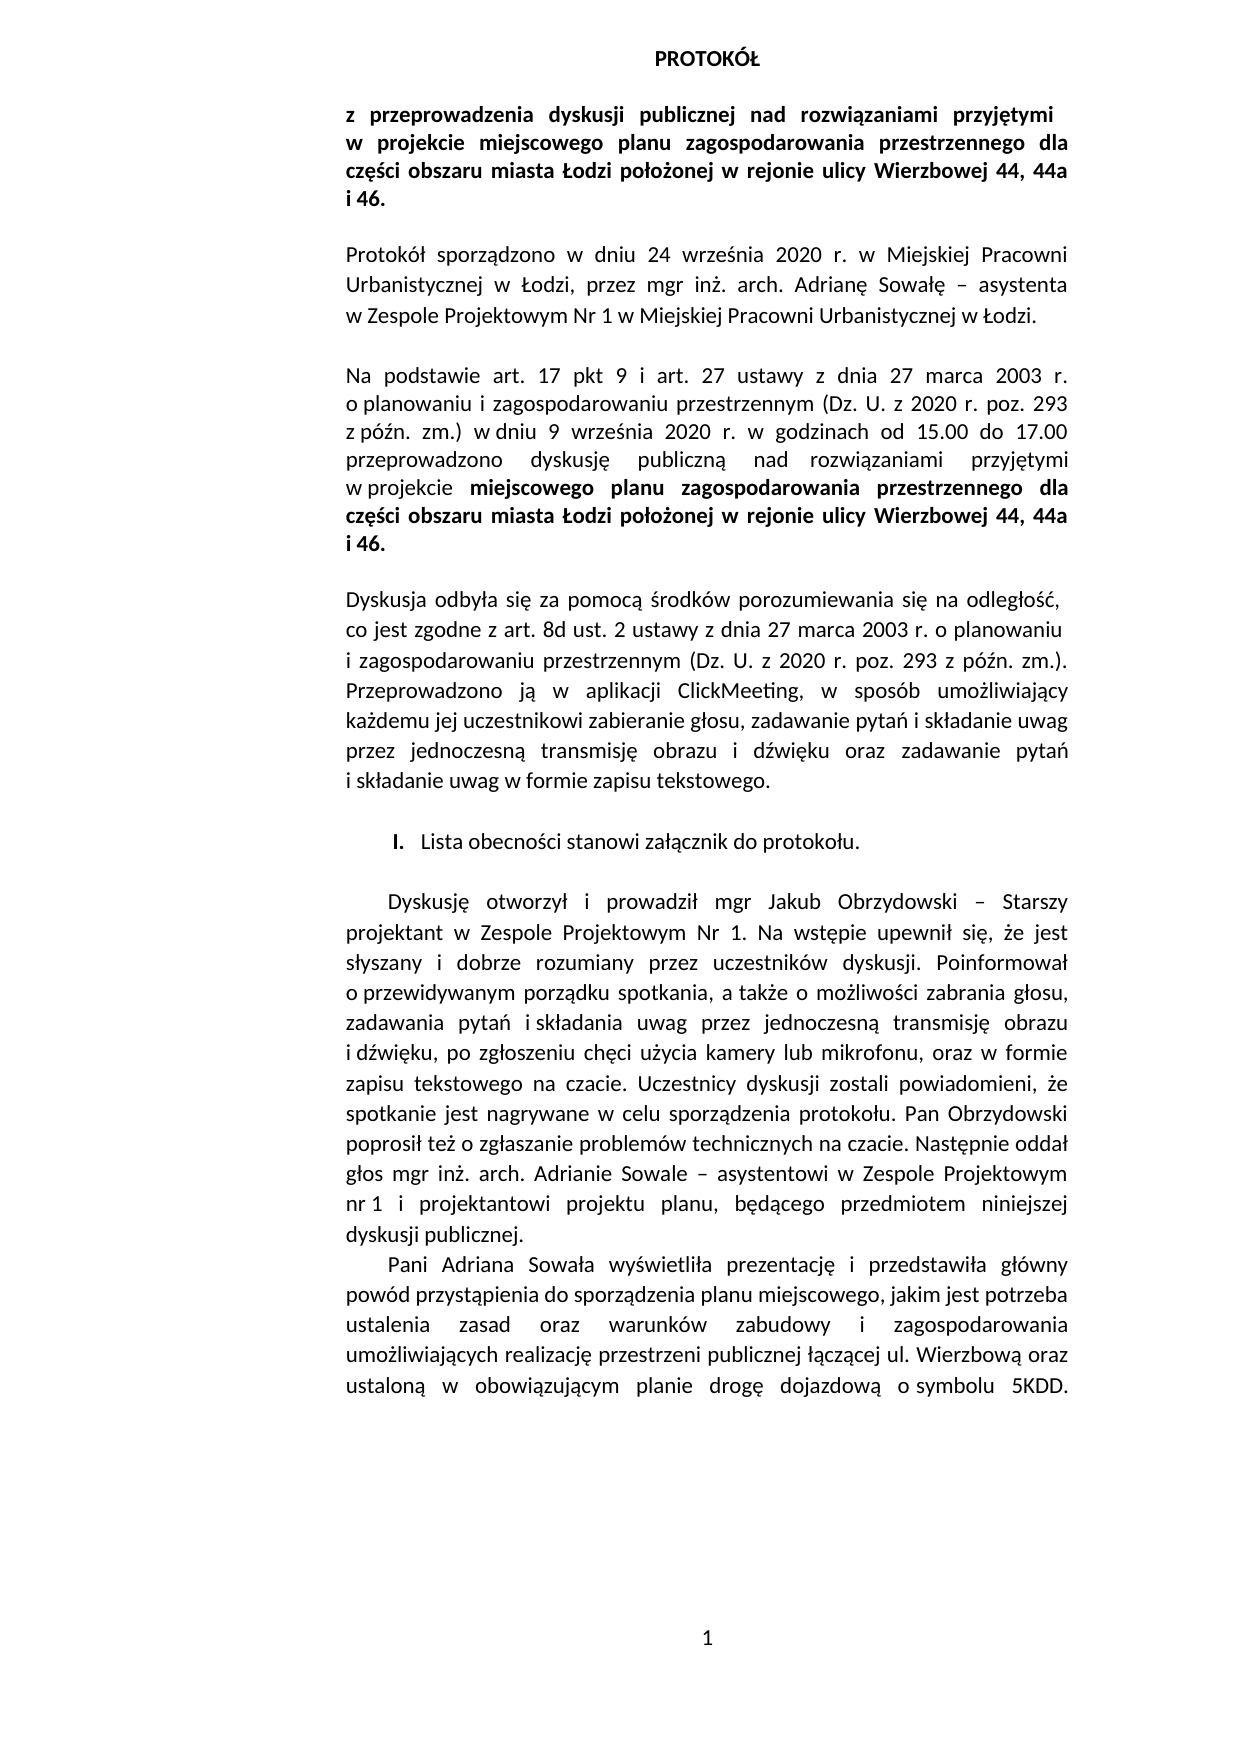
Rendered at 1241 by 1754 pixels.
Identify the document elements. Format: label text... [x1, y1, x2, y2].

text z przeprowadzenia dyskusji publicznej nad rozwiązaniami przyjętymi w projekcie miejscowego planu zagospodarowania przestrzennego dla części obszaru miasta Łodzi położonej w rejonie ulicy Wierzbowej 44, 44a i 46. [346, 100, 1069, 212]
list Lista obecności stanowi załącznik do protokołu. [404, 827, 1069, 855]
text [346, 1250, 1069, 1399]
text Dyskusję otworzył i prowadził mgr Jakub Obrzydowski – Starszy projektant w Zespole Projektowym Nr 1. Na wstępie upewnił się, że jest słyszany i dobrze rozumiany przez uczestników dyskusji. Poinformował o przewidywanym porządku spotkania, a także o możliwości zabrania głosu, zadawania pytań i składania uwag przez jednoczesną transmisję obrazu i dźwięku, po zgłoszeniu chęci użycia kamery lub mikrofonu, oraz w formie zapisu tekstowego na czacie. Uczestnicy dyskusji zostali powiadomieni, że spotkanie jest nagrywane w celu sporządzenia protokołu. Pan Obrzydowski poprosił też o zgłaszanie problemów technicznych na czacie. Następnie oddał głos mgr inż. arch. Adrianie Sowale – asystentowi w Zespole Projektowym nr 1 i projektantowi projektu planu, będącego przedmiotem niniejszej dyskusji publicznej. [346, 887, 1069, 1248]
text Dyskusja odbyła się za pomocą środków porozumiewania się na odległość, co jest zgodne z art. 8d ust. 2 ustawy z dnia 27 marca 2003 r. o planowaniu i zagospodarowaniu przestrzennym (Dz. U. z 2020 r. poz. 293 z późn. zm.). Przeprowadzono ją w aplikacji ClickMeeting, w sposób umożliwiający każdemu jej uczestnikowi zabieranie głosu, zadawanie pytań i składanie uwag przez jednoczesną transmisję obrazu i dźwięku oraz zadawanie pytań i składanie uwag w formie zapisu tekstowego. [346, 585, 1069, 795]
text PROTOKÓŁ [346, 44, 1069, 72]
text Na podstawie art. 17 pkt 9 i art. 27 ustawy z dnia 27 marca 2003 r. o planowaniu i zagospodarowaniu przestrzennym (Dz. U. z 2020 r. poz. 293 z późn. zm.) w dniu 9 września 2020 r. w godzinach od 15.00 do 17.00 przeprowadzono dyskusję publiczną nad rozwiązaniami przyjętymi w projekcie miejscowego planu zagospodarowania przestrzennego dla części obszaru miasta Łodzi położonej w rejonie ulicy Wierzbowej 44, 44a i 46. [346, 361, 1069, 557]
text Protokół sporządzono w dniu 24 września 2020 r. w Miejskiej Pracowni Urbanistycznej w Łodzi, przez mgr inż. arch. Adrianę Sowałę – asystenta w Zespole Projektowym Nr 1 w Miejskiej Pracowni Urbanistycznej w Łodzi. [346, 240, 1069, 329]
